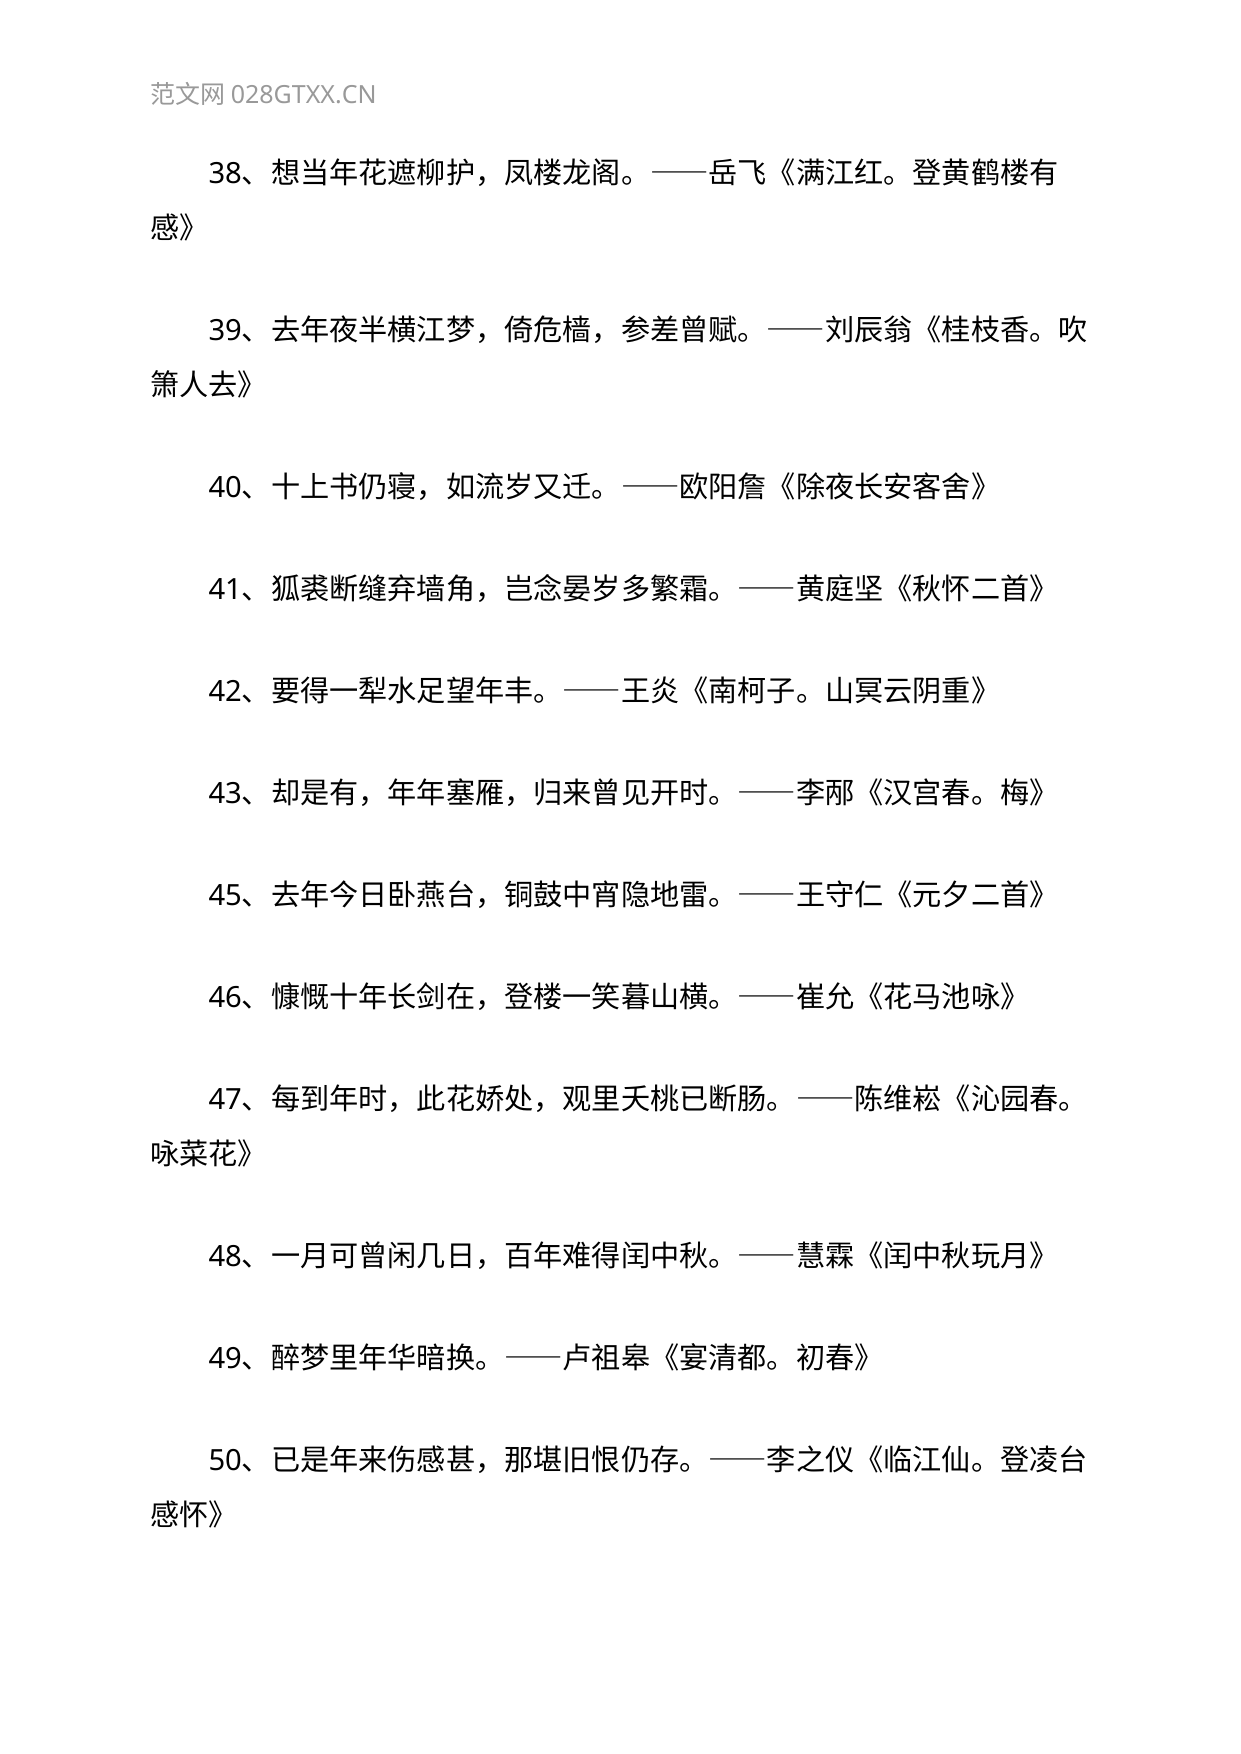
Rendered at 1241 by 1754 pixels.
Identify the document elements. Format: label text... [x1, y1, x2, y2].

text 46、慷慨十年长剑在，登楼一笑暮山横。――崔允《花马池咏》 [150, 973, 1090, 1016]
text 39、去年夜半横江梦，倚危樯，参差曾赋。――刘辰翁《桂枝香。吹箫人去》 [150, 307, 1090, 404]
text 49、醉梦里年华暗换。――卢祖皋《宴清都。初春》 [150, 1334, 1090, 1377]
text 38、想当年花遮柳护，凤楼龙阁。――岳飞《满江红。登黄鹤楼有感》 [150, 150, 1090, 247]
text 47、每到年时，此花娇处，观里夭桃已断肠。――陈维崧《沁园春。咏菜花》 [150, 1075, 1090, 1173]
text 40、十上书仍寝，如流岁又迁。――欧阳詹《除夜长安客舍》 [150, 463, 1090, 506]
text 41、狐裘断缝弃墙角，岂念晏岁多繁霜。――黄庭坚《秋怀二首》 [150, 566, 1090, 608]
text 50、已是年来伤感甚，那堪旧恨仍存。――李之仪《临江仙。登凌台感怀》 [150, 1436, 1090, 1533]
text 48、一月可曾闲几日，百年难得闰中秋。――慧霖《闰中秋玩月》 [150, 1232, 1090, 1274]
text 43、却是有，年年塞雁，归来曾见开时。――李邴《汉宫春。梅》 [150, 769, 1090, 812]
text 42、要得一犁水足望年丰。――王炎《南柯子。山冥云阴重》 [150, 667, 1090, 710]
text 45、去年今日卧燕台，铜鼓中宵隐地雷。――王守仁《元夕二首》 [150, 871, 1090, 914]
